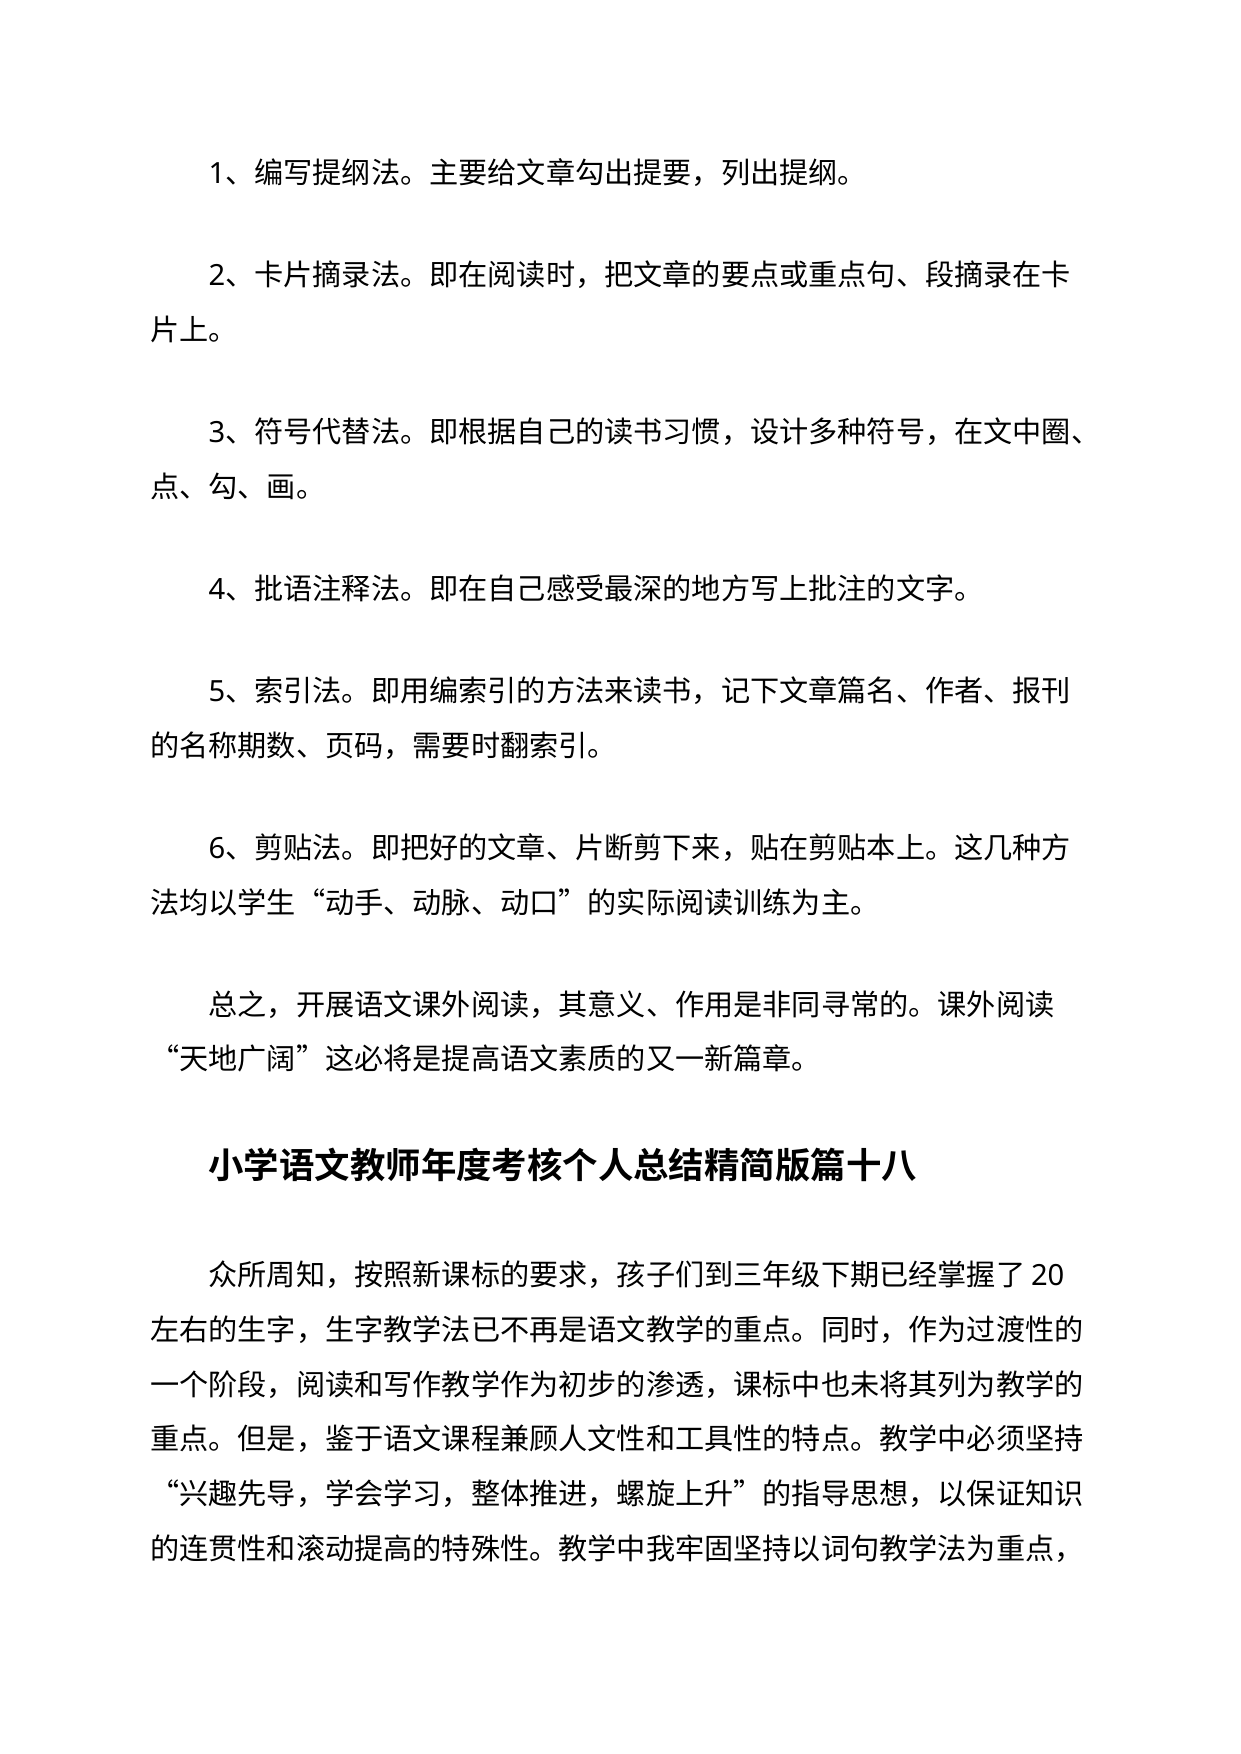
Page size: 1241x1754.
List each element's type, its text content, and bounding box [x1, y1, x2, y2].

text 5、索引法。即用编索引的方法来读书，记下文章篇名、作者、报刊的名称期数、页码，需要时翻索引。 [150, 667, 1090, 765]
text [150, 1251, 1090, 1568]
text 1、编写提纲法。主要给文章勾出提要，列出提纲。 [150, 150, 1090, 192]
text 4、批语注释法。即在自己感受最深的地方写上批注的文字。 [150, 566, 1090, 608]
text 总之，开展语文课外阅读，其意义、作用是非同寻常的。课外阅读“天地广阔”这必将是提高语文素质的又一新篇章。 [150, 981, 1090, 1078]
text 3、符号代替法。即根据自己的读书习惯，设计多种符号，在文中圈、点、勾、画。 [150, 409, 1090, 506]
text 2、卡片摘录法。即在阅读时，把文章的要点或重点句、段摘录在卡片上。 [150, 252, 1090, 349]
text 6、剪贴法。即把好的文章、片断剪下来，贴在剪贴本上。这几种方法均以学生“动手、动脉、动口”的实际阅读训练为主。 [150, 824, 1090, 922]
text 小学语文教师年度考核个人总结精简版篇十八 [150, 1138, 1090, 1189]
